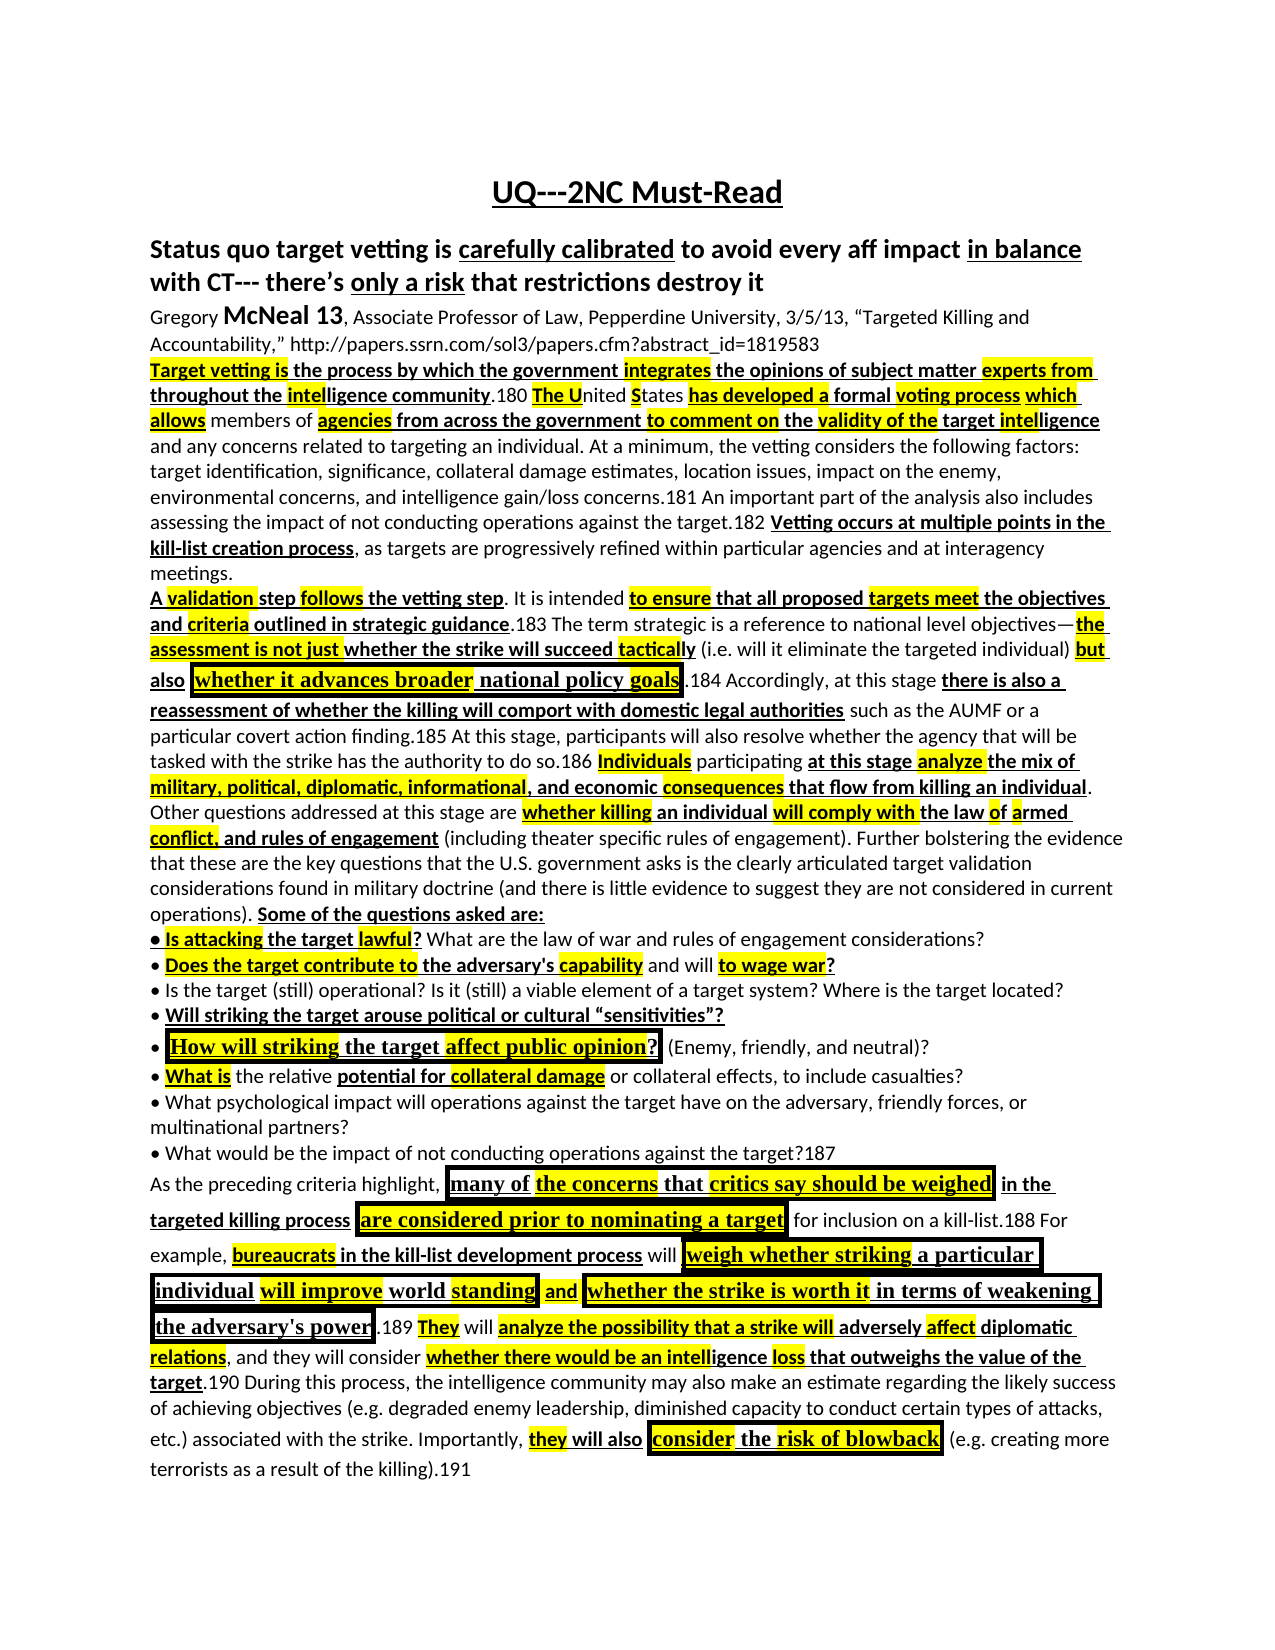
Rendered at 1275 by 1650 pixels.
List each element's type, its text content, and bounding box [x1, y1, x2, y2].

text • Is the target (still) operational? Is it (still) a viable element of a target system? Where is the target located? [150, 977, 1125, 1003]
text • What is the relative potential for collateral damage or collateral effects, to include casualties? [605, 1064, 1125, 1089]
text • What psychological impact will operations against the target have on the adversary, friendly forces, or multinational partners? [150, 1089, 1125, 1140]
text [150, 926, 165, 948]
text Gregory McNeal 13, Associate Professor of Law, Pepperdine University, 3/5/13, “Targeted Killing and Accountability,” http://papers.ssrn.com/sol3/papers.cfm?abstract_id=1819583 [150, 298, 1125, 357]
text • How will striking the target affect public opinion? (Enemy, friendly, and neutral)? [663, 1028, 1125, 1064]
text UQ---2NC Must-Read [150, 171, 1125, 212]
text As the preceding criteria highlight, many of the concerns that critics say should be weighed in the targeted killing process are considered prior to nominating a target for inclusion on a kill-list.188 For example, bureaucrats in the kill-list development process will weigh whether striking a particular individual will improve world standing and whether the strike is worth it in terms of weakening the adversary's power.189 They will analyze the possibility that a strike will adversely affect diplomatic relations, and they will consider whether there would be an intelligence loss that outweighs the value of the target.190 During this process, the intelligence community may also make an estimate regarding the likely success of achieving objectives (e.g. degraded enemy leadership, diminished capacity to conduct certain types of attacks, etc.) associated with the strike. Importantly, they will also consider the risk of blowback (e.g. creating more terrorists as a result of the killing).191 [150, 1165, 1125, 1481]
text • Will striking the target arouse political or cultural “sensitivities”? [150, 1003, 1125, 1028]
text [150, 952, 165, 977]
text • Does the target contribute to the adversary's capability and will to wage war? [826, 952, 1125, 977]
text Status quo target vetting is carefully calibrated to avoid every aff impact in balance with CT--- there’s only a risk that restrictions destroy it [150, 232, 1125, 298]
text Target vetting is the process by which the government integrates the opinions of subject matter experts from throughout the intelligence community.180 The United States has developed a formal voting process which allows members of agencies from across the government to comment on the validity of the target intelligence and any concerns related to targeting an individual. At a minimum, the vetting considers the following factors: target identification, significance, collateral damage estimates, location issues, impact on the enemy, environmental concerns, and intelligence gain/loss concerns.181 An important part of the analysis also includes assessing the impact of not conducting operations against the target.182 Vetting occurs at multiple points in the kill-list creation process, as targets are progressively refined within particular agencies and at interagency meetings. [150, 357, 1125, 586]
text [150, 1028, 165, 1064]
text • Is attacking the target lawful? What are the law of war and rules of engagement considerations? [412, 926, 1125, 952]
text A validation step follows the vetting step. It is intended to ensure that all proposed targets meet the objectives and criteria outlined in strategic guidance.183 The term strategic is a reference to national level objectives—the assessment is not just whether the strike will succeed tactically (i.e. will it eliminate the targeted individual) but also whether it advances broader national policy goals.184 Accordingly, at this stage there is also a reassessment of whether the killing will comport with domestic legal authorities such as the AUMF or a particular covert action finding.185 At this stage, participants will also resolve whether the agency that will be tasked with the strike has the authority to do so.186 Individuals participating at this stage analyze the mix of military, political, diplomatic, informational, and economic consequences that flow from killing an individual. Other questions addressed at this stage are whether killing an individual will comply with the law of armed conflict, and rules of engagement (including theater specific rules of engagement). Further bolstering the evidence that these are the key questions that the U.S. government asks is the clearly articulated target validation considerations found in military doctrine (and there is little evidence to suggest they are not considered in current operations). Some of the questions asked are: [150, 586, 1125, 926]
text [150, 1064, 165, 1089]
text • What would be the impact of not conducting operations against the target?187 [150, 1140, 1125, 1165]
